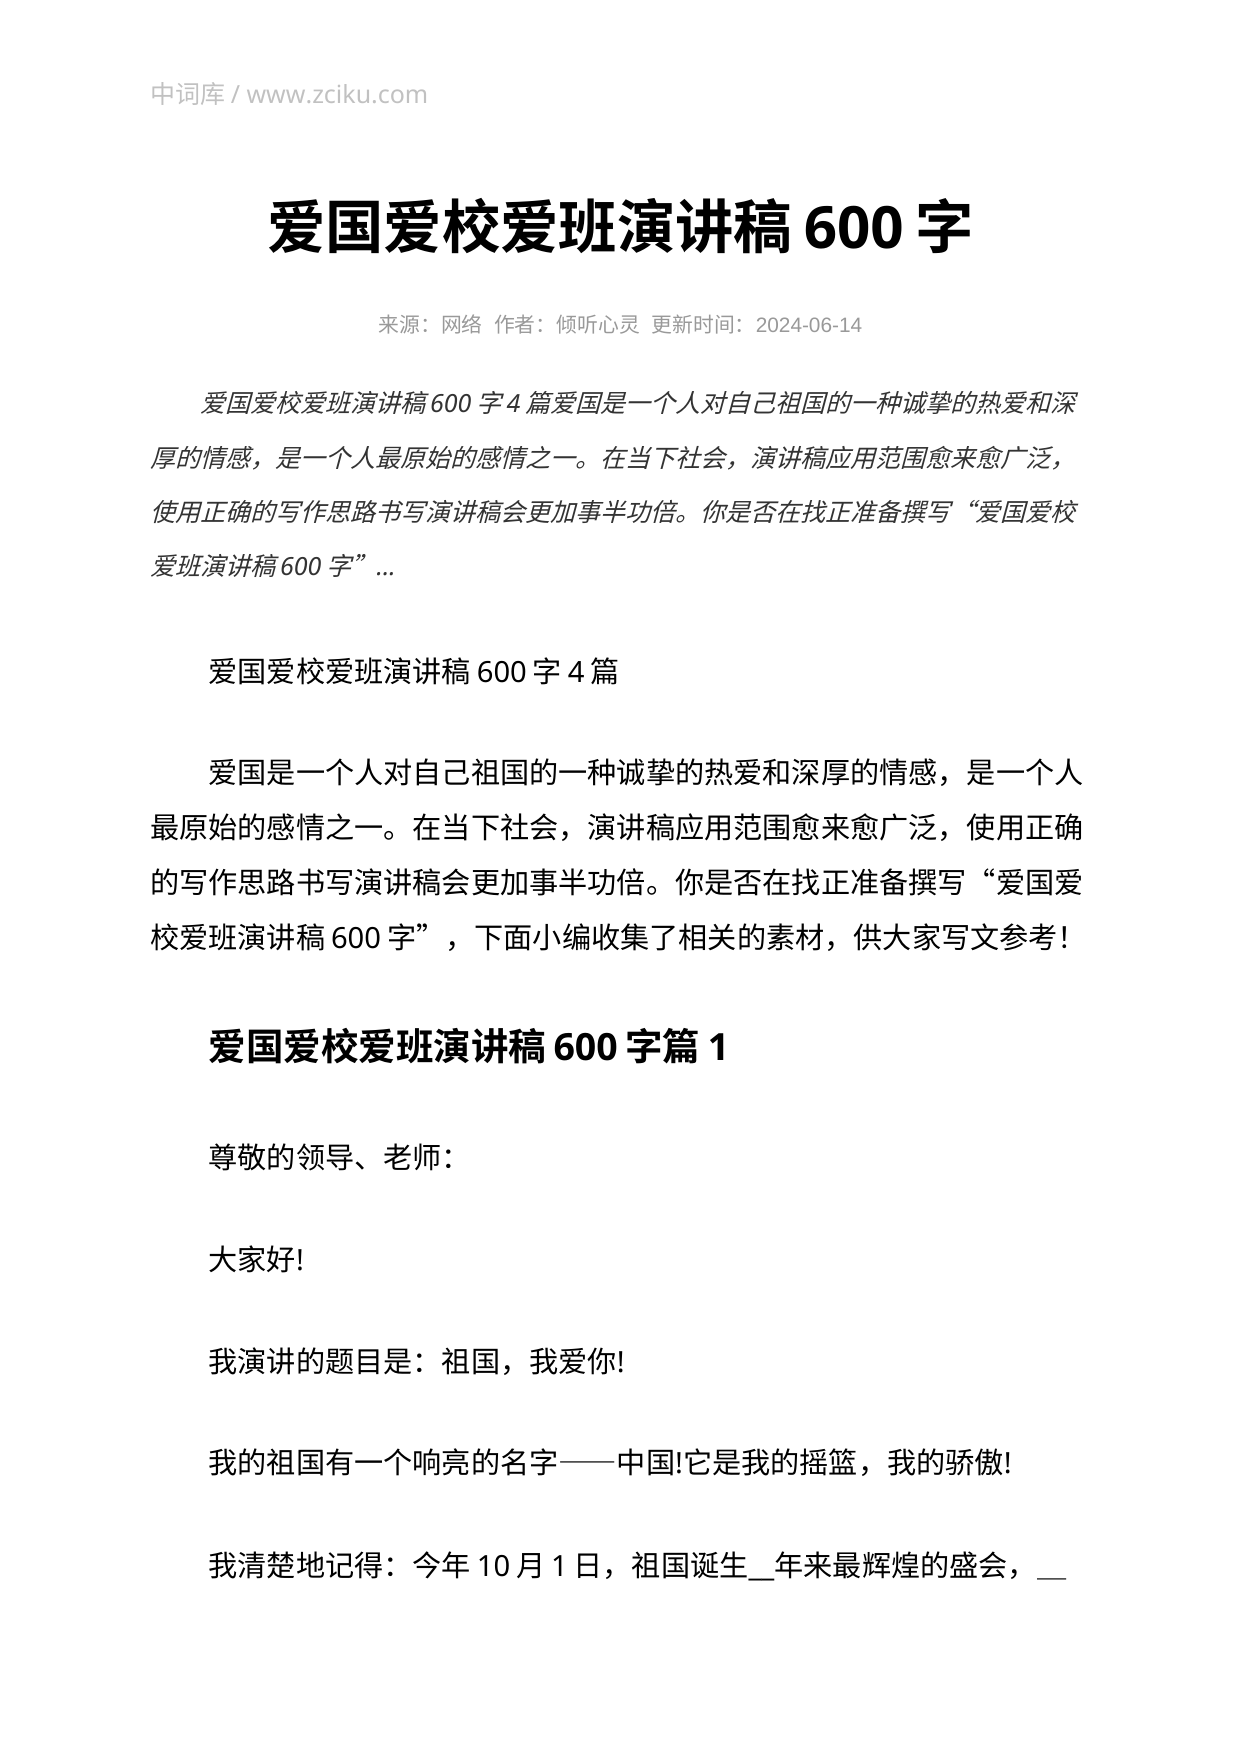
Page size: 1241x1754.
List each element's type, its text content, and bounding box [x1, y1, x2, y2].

text 爱国爱校爱班演讲稿600字4篇 [150, 648, 1090, 691]
subtitle 爱国爱校爱班演讲稿600字 [150, 181, 1090, 266]
text 爱国是一个人对自己祖国的一种诚挚的热爱和深厚的情感，是一个人最原始的感情之一。在当下社会，演讲稿应用范围愈来愈广泛，使用正确的写作思路书写演讲稿会更加事半功倍。你是否在找正准备撰写“爱国爱校爱班演讲稿600字”，下面小编收集了相关的素材，供大家写文参考！ [150, 750, 1090, 957]
text 爱国爱校爱班演讲稿600字篇1 [150, 1017, 1090, 1071]
text 大家好! [150, 1236, 1090, 1278]
text 爱国爱校爱班演讲稿600字4篇爱国是一个人对自己祖国的一种诚挚的热爱和深厚的情感，是一个人最原始的感情之一。在当下社会，演讲稿应用范围愈来愈广泛，使用正确的写作思路书写演讲稿会更加事半功倍。你是否在找正准备撰写“爱国爱校爱班演讲稿600字”... [150, 384, 1090, 583]
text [150, 1542, 1090, 1584]
text 我演讲的题目是：祖国，我爱你! [150, 1338, 1090, 1381]
text 来源：网络 作者：倾听心灵 更新时间：2024-06-14 [150, 313, 1090, 337]
text 我的祖国有一个响亮的名字——中国!它是我的摇篮，我的骄傲! [150, 1440, 1090, 1482]
text 尊敬的领导、老师： [150, 1134, 1090, 1177]
